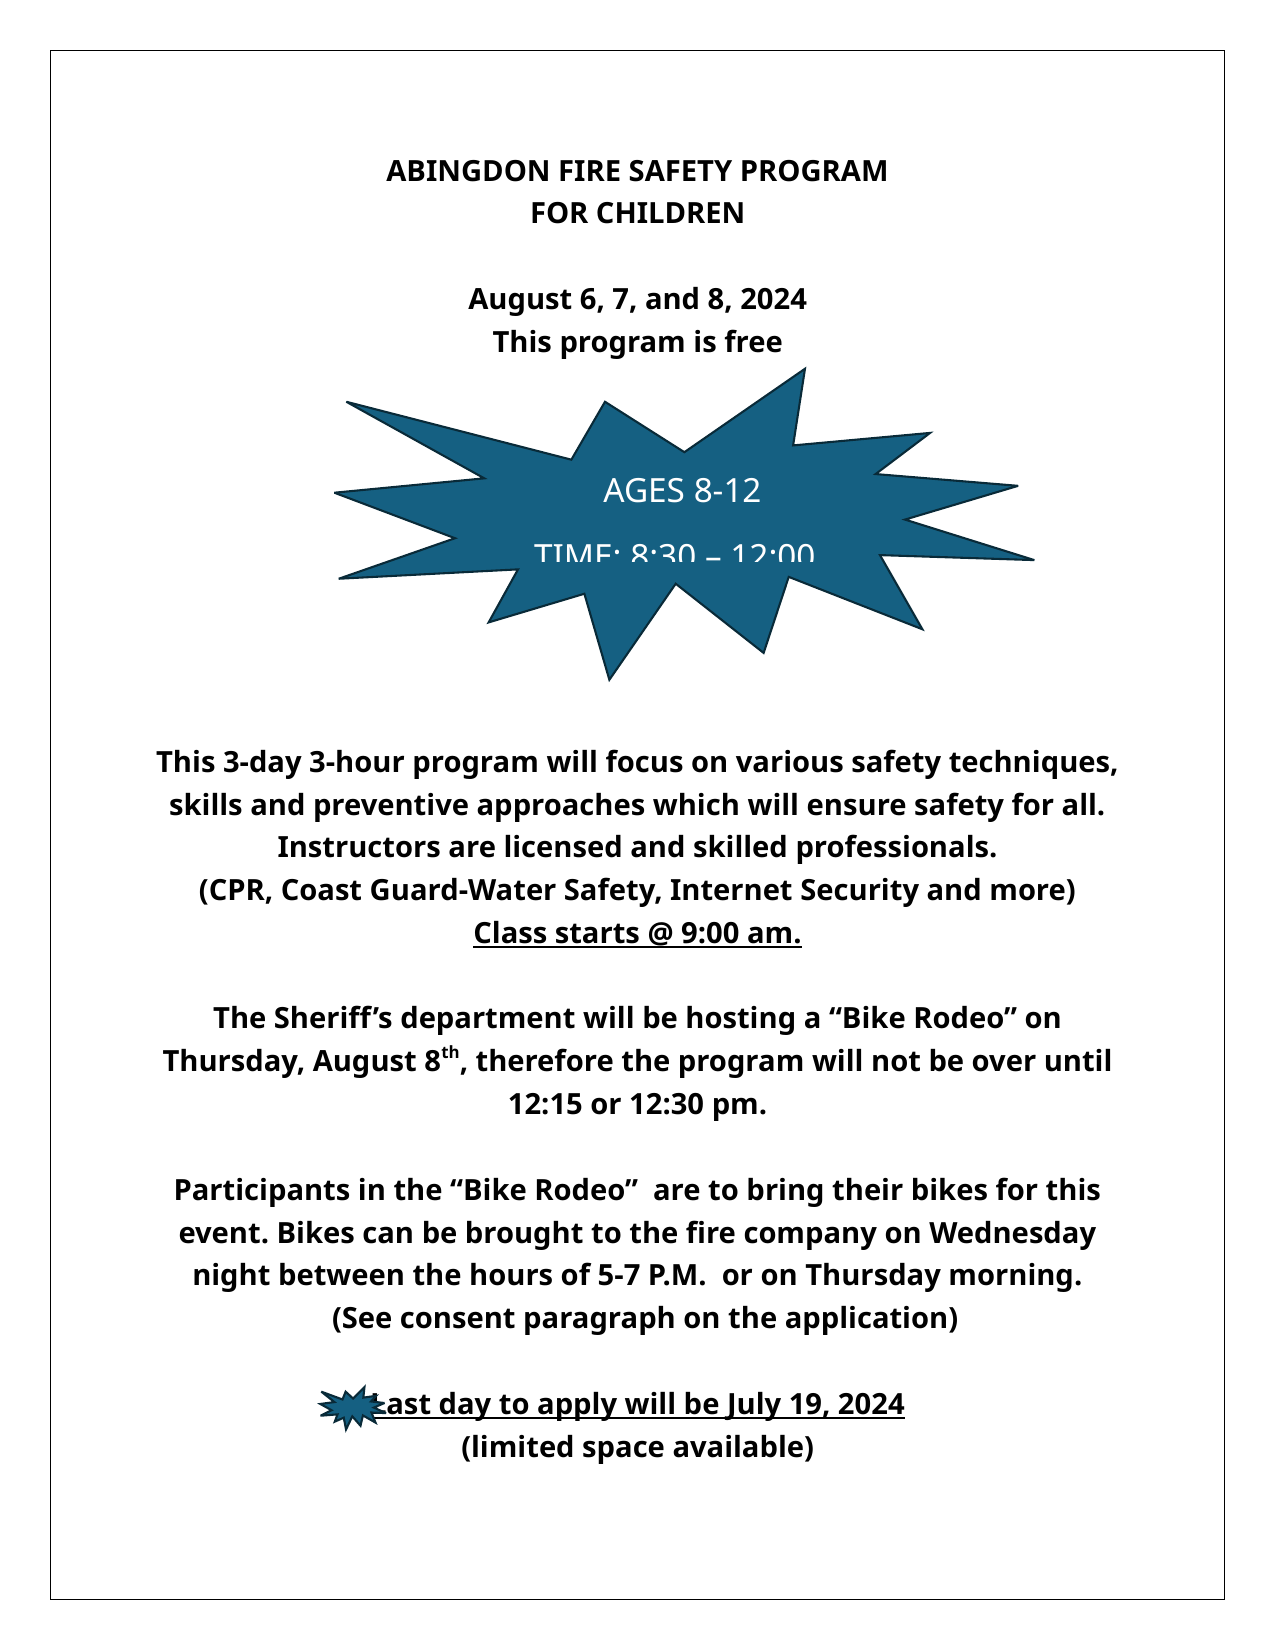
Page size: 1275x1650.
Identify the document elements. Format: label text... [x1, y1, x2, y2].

text ABINGDON FIRE SAFETY PROGRAM [150, 150, 1125, 190]
text (limited space available) [150, 1426, 1125, 1466]
text FOR CHILDREN [150, 193, 1125, 232]
text August 6, 7, and 8, 2024 [150, 278, 1125, 318]
text Class starts @ 9:00 am. [150, 912, 1125, 952]
text Participants in the “Bike Rodeo” are to bring their bikes for this event. Bikes can be brought to the fire company on Wednesday night between the hours of 5-7 P.M. or on Thursday morning. [150, 1169, 1125, 1294]
text This program is free [150, 321, 1125, 361]
text The Sheriff’s department will be hosting a “Bike Rodeo” on Thursday, August 8th, therefore the program will not be over until 12:15 or 12:30 pm. [150, 998, 1125, 1123]
text This 3-day 3-hour program will focus on various safety techniques, skills and preventive approaches which will ensure safety for all. Instructors are licensed and skilled professionals. [150, 741, 1125, 866]
text (CPR, Coast Guard-Water Safety, Internet Security and more) [150, 869, 1125, 909]
text (See consent paragraph on the application) [150, 1297, 1125, 1337]
text Last day to apply will be July 19, 2024 [150, 1383, 1125, 1423]
